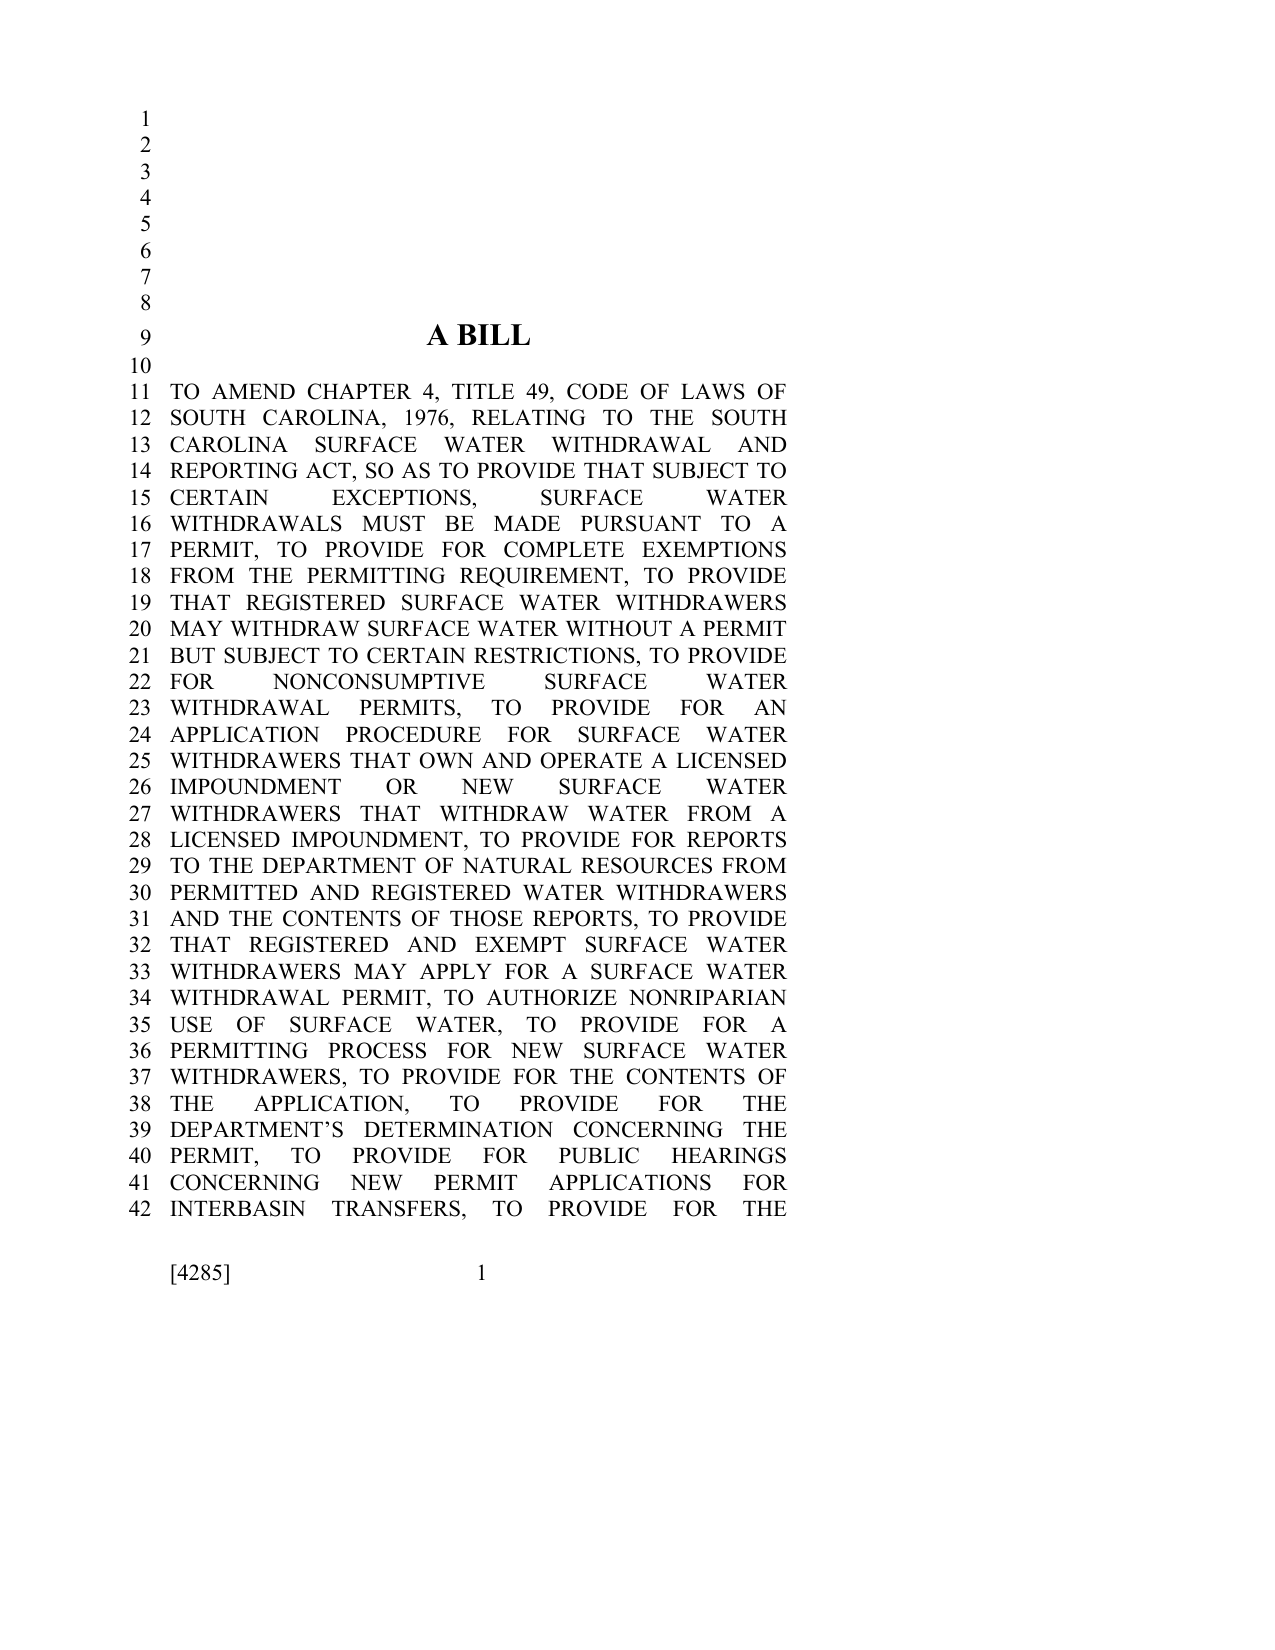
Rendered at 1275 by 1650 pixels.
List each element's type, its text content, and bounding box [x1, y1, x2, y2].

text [169, 378, 787, 1221]
text A BILL [169, 316, 787, 352]
